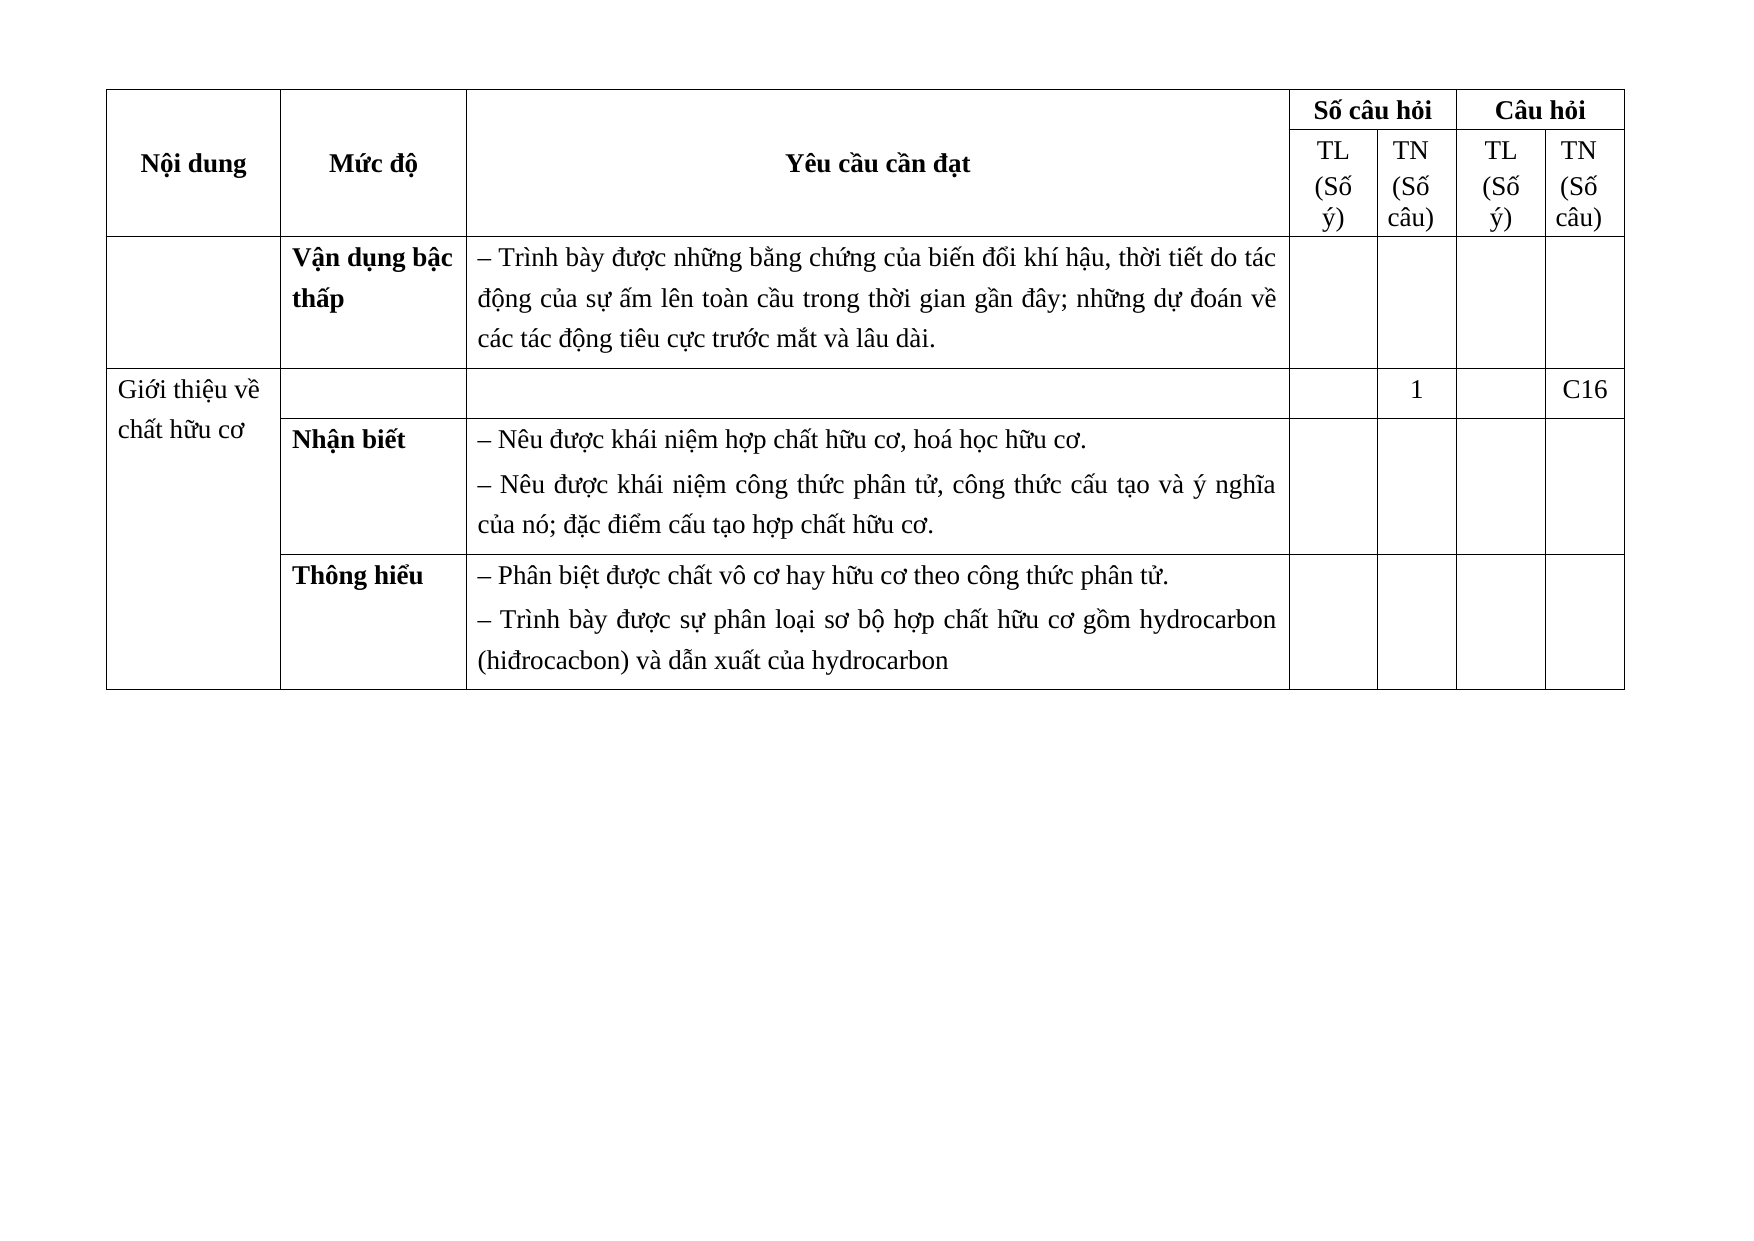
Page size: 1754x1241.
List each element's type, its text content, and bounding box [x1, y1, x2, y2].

table_header Câu hỏi [1457, 90, 1624, 129]
table_cell – Nêu được khái niệm hợp chất hữu cơ, hoá học hữu cơ. – Nêu được khái niệm công thức phân tử, công thức cấu tạo và ý nghĩa của nó; đặc điểm cấu tạo hợp chất hữu cơ. [467, 419, 1289, 553]
table_cell [1457, 369, 1545, 418]
table_cell [1378, 555, 1456, 689]
table_cell TN (Số câu) [1378, 130, 1456, 236]
table_cell Giới thiệu về chất hữu cơ [107, 369, 280, 689]
table_cell [1546, 555, 1624, 689]
table_cell TN (Số câu) [1546, 130, 1624, 236]
table_cell TL (Số ý) [1457, 130, 1545, 236]
table_cell C16 [1546, 369, 1624, 418]
table_cell – Phân biệt được chất vô cơ hay hữu cơ theo công thức phân tử. – Trình bày được sự phân loại sơ bộ hợp chất hữu cơ gồm hydrocarbon (hiđrocacbon) và dẫn xuất của hydrocarbon [467, 555, 1289, 689]
table_cell – Trình bày được những bằng chứng của biến đổi khí hậu, thời tiết do tác động của sự ấm lên toàn cầu trong thời gian gần đây; những dự đoán về các tác động tiêu cực trước mắt và lâu dài. [467, 237, 1289, 367]
table_header Mức độ [281, 90, 466, 236]
table_cell [1546, 419, 1624, 553]
table_header Yêu cầu cần đạt [467, 90, 1289, 236]
table_cell Nhận biết [281, 419, 466, 553]
table_cell [281, 369, 466, 418]
table_cell [1290, 237, 1377, 367]
table_cell [1290, 555, 1377, 689]
table_cell Vận dụng bậc thấp [281, 237, 466, 367]
table_cell [1290, 369, 1377, 418]
table_cell [1457, 419, 1545, 553]
table_cell 1 [1378, 369, 1456, 418]
table_header Số câu hỏi [1290, 90, 1456, 129]
table_cell [1457, 237, 1545, 367]
table_cell [467, 369, 1289, 418]
table_header Nội dung [107, 90, 280, 236]
table_cell [1546, 237, 1624, 367]
table_cell TL (Số ý) [1290, 130, 1377, 236]
table_cell [1378, 237, 1456, 367]
table_cell Thông hiểu [281, 555, 466, 689]
table_cell [1378, 419, 1456, 553]
table_cell [1290, 419, 1377, 553]
table_cell [1457, 555, 1545, 689]
